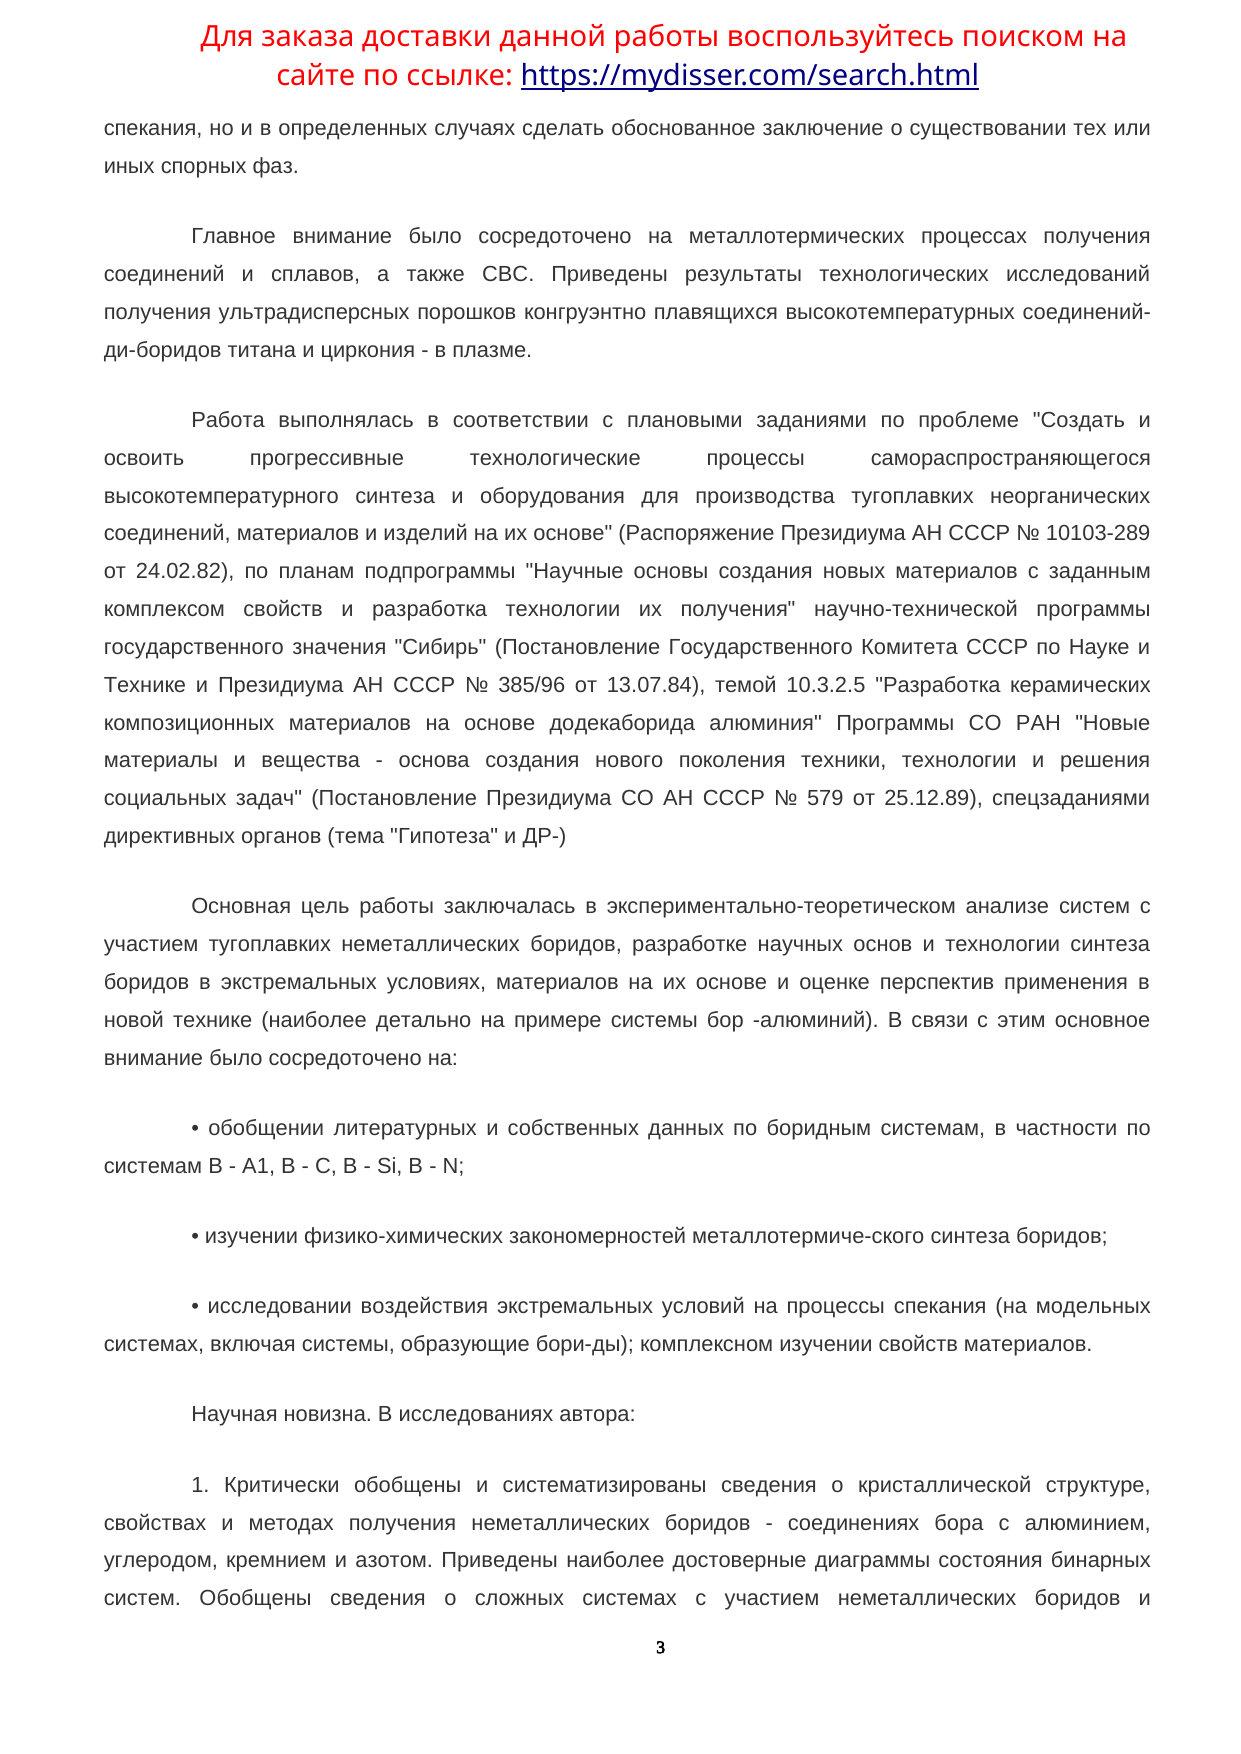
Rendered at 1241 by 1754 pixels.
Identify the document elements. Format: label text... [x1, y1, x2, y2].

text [103, 1472, 1152, 1610]
text Главное внимание было сосредоточено на металлотермических процессах получения соединений и сплавов, а также СВС. Приведены результаты технологических исследований получения ультрадисперсных порошков конгруэнтно плавящихся высокотемпературных соединений- ди-боридов титана и циркония - в плазме. [103, 223, 1152, 362]
text • обобщении литературных и собственных данных по боридным системам, в частности по системам В - А1, В - С, В - Si, В - N; [103, 1115, 1152, 1178]
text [103, 115, 1152, 178]
text Работа выполнялась в соответствии с плановыми заданиями по проблеме "Создать и освоить прогрессивные технологические процессы самораспространяющегося высокотемпературного синтеза и оборудования для производства тугоплавких неорганических соединений, материалов и изделий на их основе" (Распоряжение Президиума АН СССР № 10103-289 от 24.02.82), по планам подпрограммы "Научные основы создания новых материалов с заданным комплексом свойств и разработка технологии их получения" научно-технической программы государственного значения "Сибирь" (Постановление Государственного Комитета СССР по Науке и Технике и Президиума АН СССР № 385/96 от 13.07.84), темой 10.3.2.5 "Разработка керамических композиционных материалов на основе додекаборида алюминия" Программы СО РАН "Новые материалы и вещества - основа создания нового поколения техники, технологии и решения социальных задач" (Постановление Президиума СО АН СССР № 579 от 25.12.89), спецзаданиями директивных органов (тема "Гипотеза" и ДР-) [103, 407, 1152, 848]
text Основная цель работы заключалась в экспериментально-теоретическом анализе систем с участием тугоплавких неметаллических боридов, разработке научных основ и технологии синтеза боридов в экстремальных условиях, материалов на их основе и оценке перспектив применения в новой технике (наиболее детально на примере системы бор -алюминий). В связи с этим основное внимание было сосредоточено на: [103, 893, 1152, 1069]
text • изучении физико-химических закономерностей металлотермиче-ского синтеза боридов; [103, 1223, 1152, 1248]
text Научная новизна. В исследованиях автора: [103, 1401, 1152, 1426]
text • исследовании воздействия экстремальных условий на процессы спекания (на модельных системах, включая системы, образующие бори-ды); комплексном изучении свойств материалов. [103, 1293, 1152, 1356]
